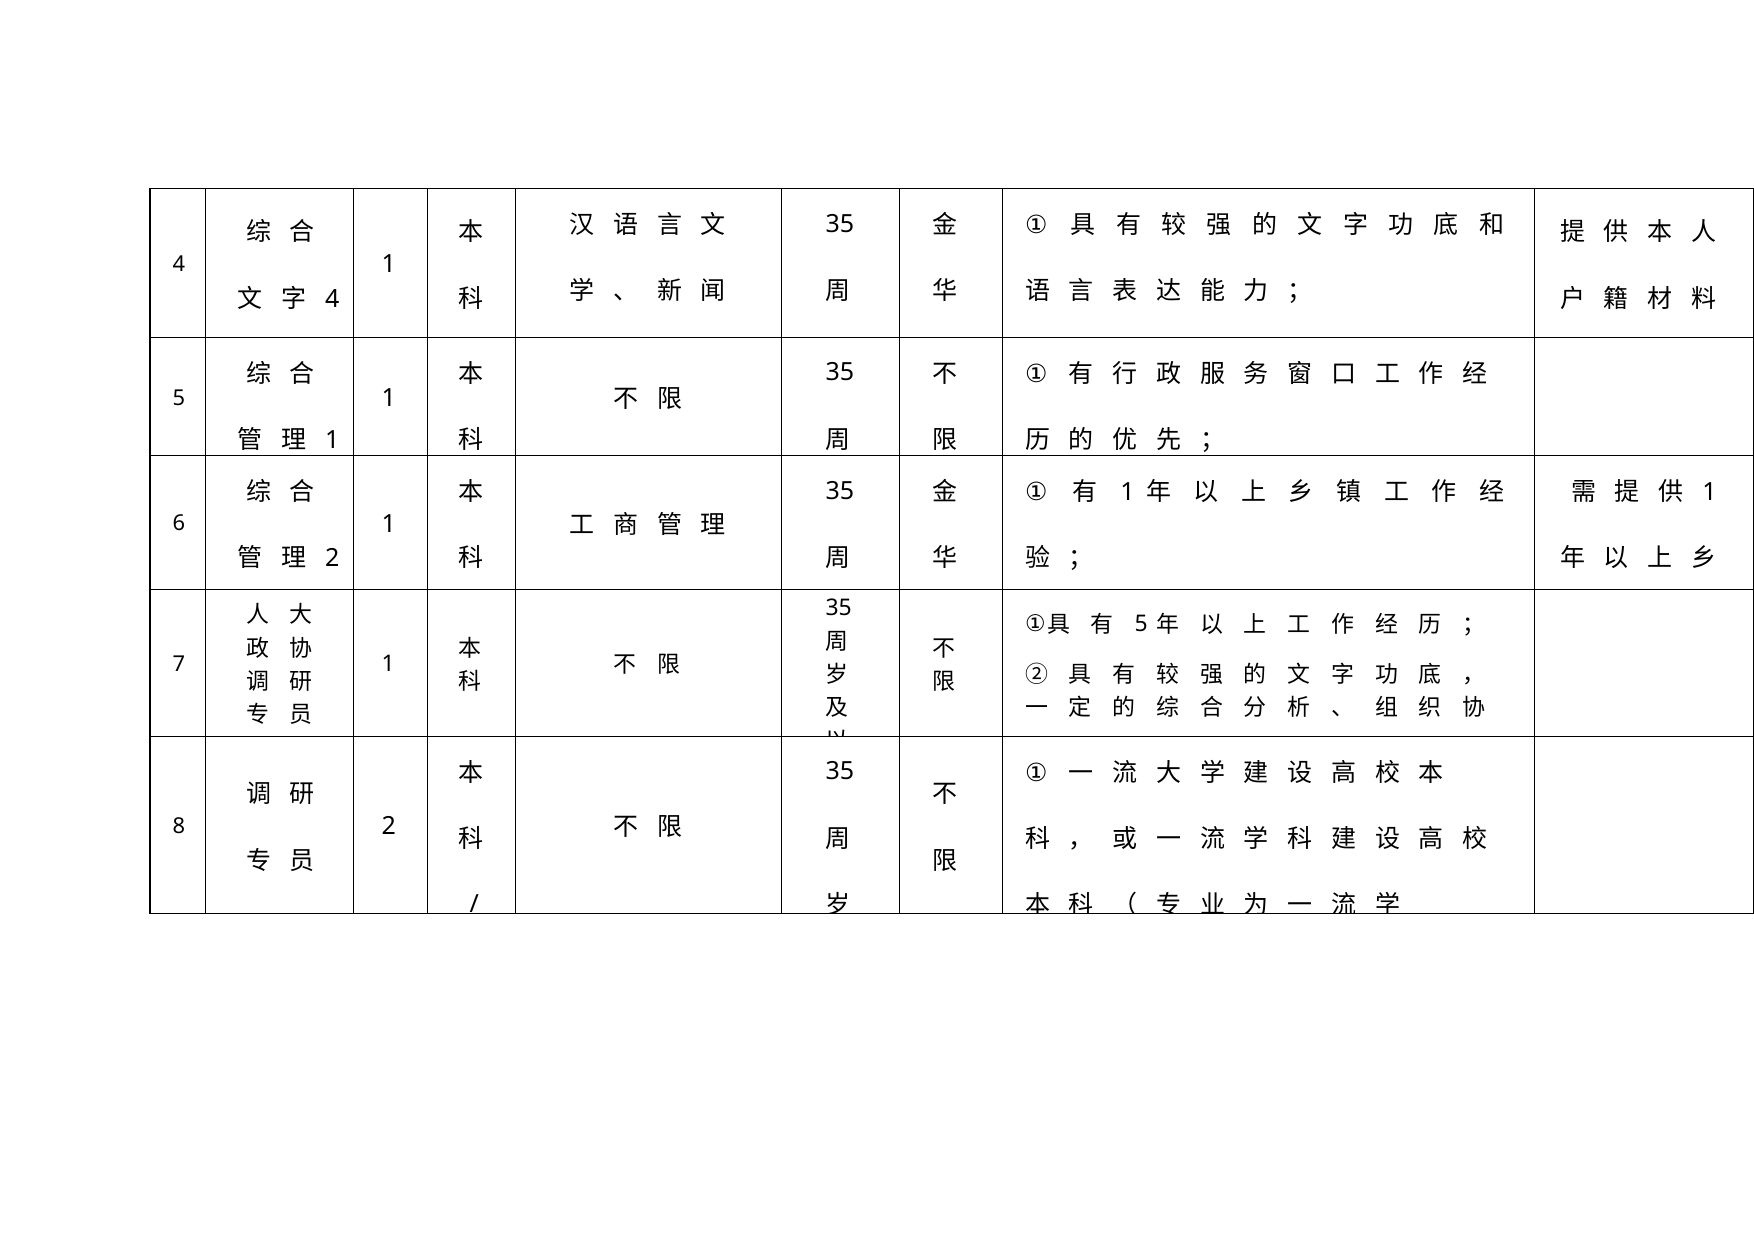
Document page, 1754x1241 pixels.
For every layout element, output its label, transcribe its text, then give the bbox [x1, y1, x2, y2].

table_cell 金华市 [900, 189, 1002, 337]
table_cell ①有行政服务窗口工作经历的优先； ②能熟练使用办公软件，热爱本职工作，工作踏实、责任心强。 [1003, 338, 1534, 455]
table_cell 不限 [900, 338, 1002, 455]
table_cell 1 [354, 456, 427, 588]
table_cell 本科 [428, 189, 515, 337]
table_cell 人大政协 调研专员 [206, 590, 353, 736]
table_cell 4 [151, 189, 205, 337]
table_cell 综合管理2 [206, 456, 353, 588]
table_cell [1535, 737, 1753, 913]
table_cell [1535, 590, 1753, 736]
table_cell 不限 [900, 737, 1002, 913]
table_cell ①一流大学建设高校本科，或一流学科建设高校本科（专业为一流学科），或其他院校研究生（独立学院、合作办学的院系除外）；②具有较强的文字功底思维活跃，具有一定的创新理念和扎实的相关专业的知识储备。 [1003, 737, 1534, 913]
table_cell ①具有5年以上工作经历；②具有较强的文字功底，一定的综合分析、组织协调能力;③思维活跃，具有一定的创新理念和扎实的知识储备；④有相关活动组织策划等工作经验者优先；⑤较适合男性。 [1003, 590, 1534, 736]
table_cell 不限 [900, 590, 1002, 736]
table_cell 1 [354, 189, 427, 337]
table_cell 调研专员 [206, 737, 353, 913]
table_cell 8 [151, 737, 205, 913]
table_cell 工商管理 [516, 456, 781, 588]
table_cell 本科 [428, 456, 515, 588]
table_cell 2 [354, 737, 427, 913]
table_cell 汉语言文学、新闻学、传播学、秘书学等相关专业 [516, 189, 781, 337]
table_cell 35周岁及以下 [782, 189, 899, 337]
table_cell 35周岁及以下 [782, 737, 899, 913]
table_cell 不限 [516, 737, 781, 913]
table_cell 不限 [516, 590, 781, 736]
table_cell 1 [354, 590, 427, 736]
table_cell 5 [151, 338, 205, 455]
table_cell 不限 [516, 338, 781, 455]
table_cell 综合文字4 [206, 189, 353, 337]
table_cell 提供本人户籍材料 [1535, 189, 1753, 337]
table_cell ①有1年以上乡镇工作经验； ②工作岗位较适合男性，适应经常加班外出等； ③工作地点在罗埠镇。 [1003, 456, 1534, 588]
table_cell 7 [151, 590, 205, 736]
table_cell 金华市 [900, 456, 1002, 588]
table_cell 本科/学士 [428, 737, 515, 913]
table_cell 综合管理1 [206, 338, 353, 455]
table_cell [1535, 338, 1753, 455]
table_cell 35周岁及以下 [782, 338, 899, 455]
table_cell 35周岁及以下 [782, 590, 899, 736]
table_cell 本科 [428, 338, 515, 455]
table_cell 1 [354, 338, 427, 455]
table_cell ①具有较强的文字功底和语言表达能力； ②能熟练运用PPT、Excel、Photoshop等软件； ③工作地点在罗埠镇。 [1003, 189, 1534, 337]
table_cell 需提供1年以上乡镇工作经验；提供本人户籍材料 [1535, 456, 1753, 588]
table_cell 6 [151, 456, 205, 588]
table_cell 35周岁及以下 [782, 456, 899, 588]
table_cell 本科 [428, 590, 515, 736]
